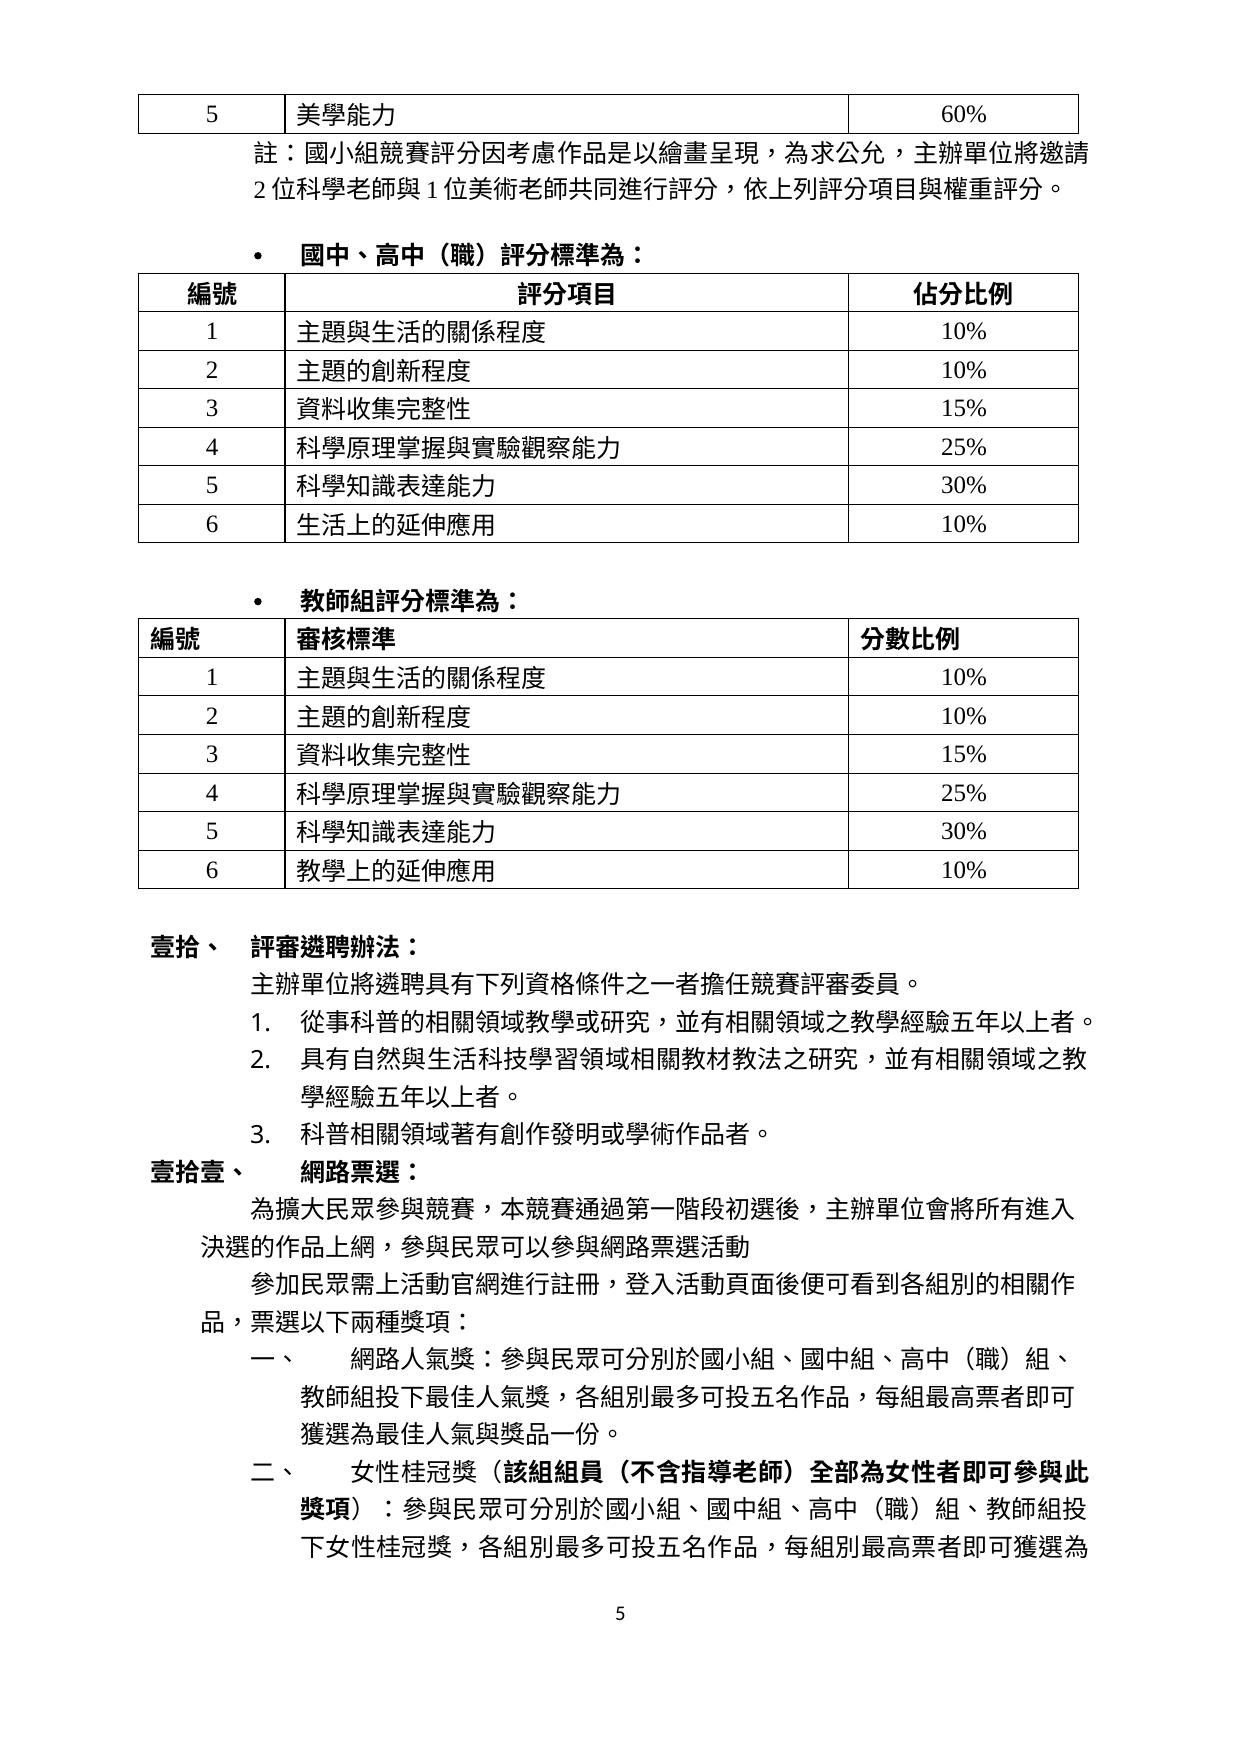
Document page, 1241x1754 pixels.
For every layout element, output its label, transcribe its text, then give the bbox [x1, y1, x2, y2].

table_cell 60% [849, 95, 1078, 133]
table_cell 6 [139, 505, 284, 542]
table_cell 30% [849, 812, 1078, 849]
table_header 編號 [139, 619, 284, 657]
table_cell 1 [139, 658, 284, 695]
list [250, 1452, 1090, 1564]
table_cell 主題與生活的關係程度 [286, 312, 848, 349]
table_header 審核標準 [286, 619, 848, 657]
table_cell 5 [139, 812, 284, 849]
table_cell 10% [849, 851, 1078, 888]
table_cell 主題的創新程度 [286, 351, 848, 388]
list 網路票選： [150, 1152, 1090, 1189]
list 參加民眾需上活動官網進行註冊，登入活動頁面後便可看到各組別的相關作品，票選以下兩種獎項： [200, 1264, 1090, 1339]
table_cell 科學原理掌握與實驗觀察能力 [286, 428, 848, 465]
list 國中、高中（職）評分標準為： [200, 235, 1090, 272]
table_cell 10% [849, 658, 1078, 695]
table_header 編號 [139, 274, 284, 311]
table_cell 美學能力 [286, 95, 848, 133]
table_cell 資料收集完整性 [286, 389, 848, 427]
table_cell 15% [849, 389, 1078, 427]
table_cell 6 [139, 851, 284, 888]
table_cell 10% [849, 351, 1078, 388]
table_cell 4 [139, 428, 284, 465]
table_cell 2 [139, 351, 284, 388]
table_cell 10% [849, 505, 1078, 542]
table_cell 科學知識表達能力 [286, 812, 848, 849]
list 從事科普的相關領域教學或研究，並有相關領域之教學經驗五年以上者。 [250, 1002, 1090, 1039]
list 評審遴聘辦法： [150, 927, 1090, 964]
table_cell 1 [139, 312, 284, 349]
table_cell 教學上的延伸應用 [286, 851, 848, 888]
table_cell 主題的創新程度 [286, 696, 848, 734]
table_cell 主題與生活的關係程度 [286, 658, 848, 695]
table_cell 生活上的延伸應用 [286, 505, 848, 542]
table_header 評分項目 [286, 274, 848, 311]
table_cell 30% [849, 466, 1078, 504]
table_cell 15% [849, 735, 1078, 772]
table_cell 資料收集完整性 [286, 735, 848, 772]
list 網路人氣獎：參與民眾可分別於國小組、國中組、高中（職）組、教師組投下最佳人氣獎，各組別最多可投五名作品，每組最高票者即可獲選為最佳人氣與獎品一份。 [250, 1339, 1090, 1452]
list 為擴大民眾參與競賽，本競賽通過第一階段初選後，主辦單位會將所有進入決選的作品上網，參與民眾可以參與網路票選活動 [200, 1189, 1090, 1264]
table_cell 10% [849, 696, 1078, 734]
table_cell 3 [139, 735, 284, 772]
table_cell 3 [139, 389, 284, 427]
table_header 佔分比例 [849, 274, 1078, 311]
table_cell 25% [849, 428, 1078, 465]
table_cell 5 [139, 466, 284, 504]
list 具有自然與生活科技學習領域相關教材教法之研究，並有相關領域之教學經驗五年以上者。 [250, 1039, 1090, 1114]
table_cell 科學知識表達能力 [286, 466, 848, 504]
text 註：國小組競賽評分因考慮作品是以繪畫呈現，為求公允，主辦單位將邀請2位科學老師與1位美術老師共同進行評分，依上列評分項目與權重評分。 [253, 134, 1090, 206]
list 科普相關領域著有創作發明或學術作品者。 [250, 1114, 1090, 1152]
list 主辦單位將遴聘具有下列資格條件之一者擔任競賽評審委員。 [200, 964, 1090, 1002]
table_header 分數比例 [849, 619, 1078, 657]
table_cell 5 [139, 95, 284, 133]
list 教師組評分標準為： [200, 581, 1090, 618]
table_cell 10% [849, 312, 1078, 349]
table_cell 2 [139, 696, 284, 734]
table_cell 4 [139, 774, 284, 811]
table_cell 25% [849, 774, 1078, 811]
table_cell 科學原理掌握與實驗觀察能力 [286, 774, 848, 811]
